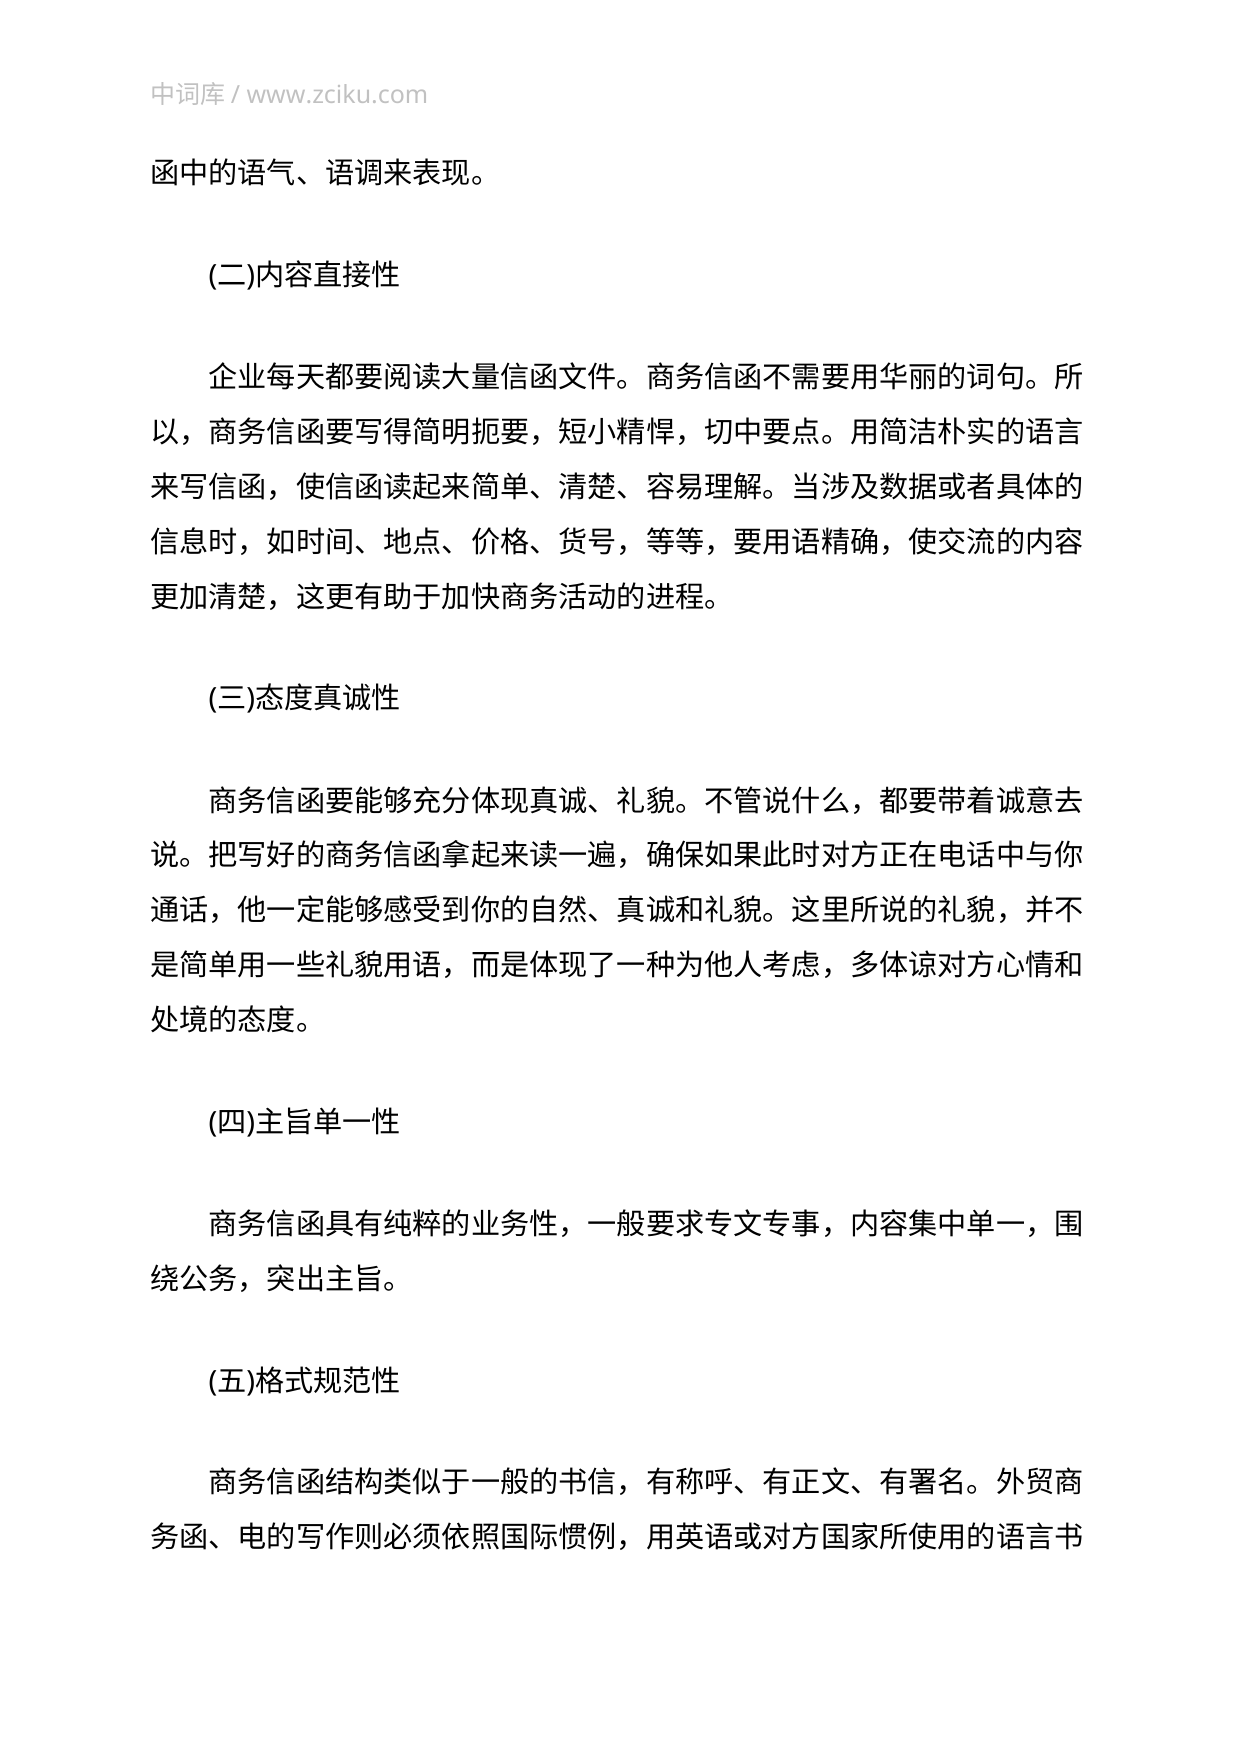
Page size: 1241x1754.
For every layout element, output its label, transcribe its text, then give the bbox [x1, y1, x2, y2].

text 商务信函要能够充分体现真诚、礼貌。不管说什么，都要带着诚意去说。把写好的商务信函拿起来读一遍，确保如果此时对方正在电话中与你通话，他一定能够感受到你的自然、真诚和礼貌。这里所说的礼貌，并不是简单用一些礼貌用语，而是体现了一种为他人考虑，多体谅对方心情和处境的态度。 [150, 777, 1090, 1039]
text (四)主旨单一性 [150, 1098, 1090, 1141]
text (三)态度真诚性 [150, 675, 1090, 717]
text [150, 1459, 1090, 1556]
text (五)格式规范性 [150, 1357, 1090, 1399]
text (二)内容直接性 [150, 252, 1090, 294]
text 企业每天都要阅读大量信函文件。商务信函不需要用华丽的词句。所以，商务信函要写得简明扼要，短小精悍，切中要点。用简洁朴实的语言来写信函，使信函读起来简单、清楚、容易理解。当涉及数据或者具体的信息时，如时间、地点、价格、货号，等等，要用语精确，使交流的内容更加清楚，这更有助于加快商务活动的进程。 [150, 354, 1090, 616]
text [150, 150, 1090, 192]
text 商务信函具有纯粹的业务性，一般要求专文专事，内容集中单一，围绕公务，突出主旨。 [150, 1200, 1090, 1298]
